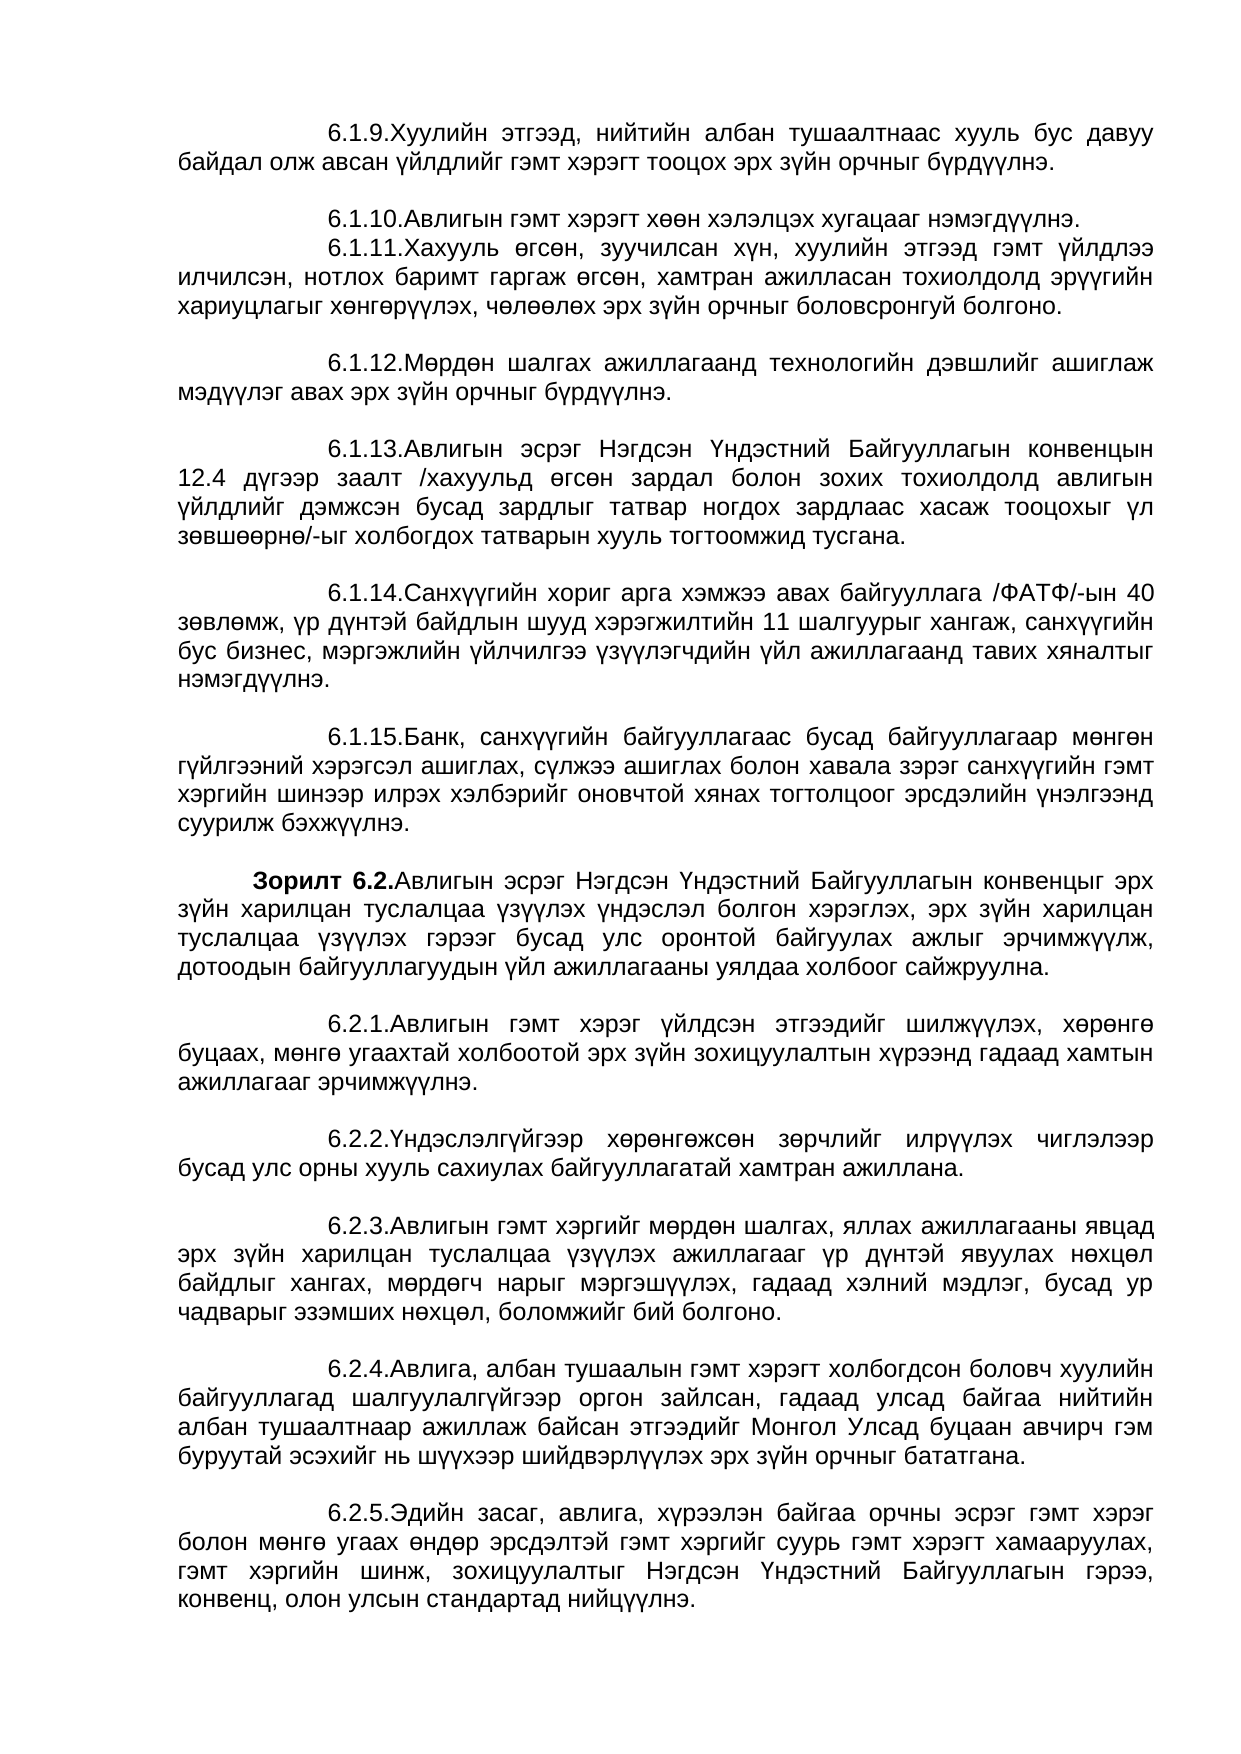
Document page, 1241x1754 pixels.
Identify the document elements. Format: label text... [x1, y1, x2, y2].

text Зорилт 6.2.Авлигын эсрэг Нэгдсэн Үндэстний Байгууллагын конвенцыг эрх зүйн харилцан туслалцаа үзүүлэх үндэслэл болгон хэрэглэх, эрх зүйн харилцан туслалцаа үзүүлэх гэрээг бусад улс оронтой байгуулах ажлыг эрчимжүүлж, дотоодын байгууллагуудын үйл ажиллагааны уялдаа холбоог сайжруулна. [177, 866, 1154, 981]
text 6.2.3.Авлигын гэмт хэргийг мөрдөн шалгах, яллах ажиллагааны явцад эрх зүйн харилцан туслалцаа үзүүлэх ажиллагааг үр дүнтэй явуулах нөхцөл байдлыг хангах, мөрдөгч нарыг мэргэшүүлэх, гадаад хэлний мэдлэг, бусад ур чадварыг эзэмших нөхцөл, боломжийг бий болгоно. [177, 1211, 1154, 1326]
text 6.1.15.Банк, санхүүгийн байгууллагаас бусад байгууллагаар мөнгөн гүйлгээний хэрэгсэл ашиглах, сүлжээ ашиглах болон хавала зэрэг санхүүгийн гэмт хэргийн шинээр илрэх хэлбэрийг оновчтой хянах тогтолцоог эрсдэлийн үнэлгээнд суурилж бэхжүүлнэ. [177, 722, 1154, 837]
text 6.1.14.Санхүүгийн хориг арга хэмжээ авах байгууллага /ФАТФ/-ын 40 зөвлөмж, үр дүнтэй байдлын шууд хэрэгжилтийн 11 шалгуурыг хангаж, санхүүгийн бус бизнес, мэргэжлийн үйлчилгээ үзүүлэгчдийн үйл ажиллагаанд тавих хяналтыг нэмэгдүүлнэ. [177, 578, 1154, 693]
text 6.1.10.Авлигын гэмт хэрэгт хөөн хэлэлцэх хугацааг нэмэгдүүлнэ. [177, 204, 1154, 233]
text 6.2.1.Авлигын гэмт хэрэг үйлдсэн этгээдийг шилжүүлэх, хөрөнгө буцаах, мөнгө угаахтай холбоотой эрх зүйн зохицуулалтын хүрээнд гадаад хамтын ажиллагааг эрчимжүүлнэ. [177, 1009, 1154, 1096]
text 6.1.11.Хахууль өгсөн, зуучилсан хүн, хуулийн этгээд гэмт үйлдлээ илчилсэн, нотлох баримт гаргаж өгсөн, хамтран ажилласан тохиолдолд эрүүгийн хариуцлагыг хөнгөрүүлэх, чөлөөлөх эрх зүйн орчныг боловсронгуй болгоно. [177, 233, 1154, 319]
text 6.2.2.Үндэслэлгүйгээр хөрөнгөжсөн зөрчлийг илрүүлэх чиглэлээр бусад улс орны хууль сахиулах байгууллагатай хамтран ажиллана. [177, 1124, 1154, 1182]
text 6.2.5.Эдийн засаг, авлига, хүрээлэн байгаа орчны эсрэг гэмт хэрэг болон мөнгө угаах өндөр эрсдэлтэй гэмт хэргийг суурь гэмт хэрэгт хамааруулах, гэмт хэргийн шинж, зохицуулалтыг Нэгдсэн Үндэстний Байгууллагын гэрээ, конвенц, олон улсын стандартад нийцүүлнэ. [177, 1498, 1154, 1613]
text 6.2.4.Авлига, албан тушаалын гэмт хэрэгт холбогдсон боловч хуулийн байгууллагад шалгуулалгүйгээр оргон зайлсан, гадаад улсад байгаа нийтийн албан тушаалтнаар ажиллаж байсан этгээдийг Монгол Улсад буцаан авчирч гэм буруутай эсэхийг нь шүүхээр шийдвэрлүүлэх эрх зүйн орчныг бататгана. [177, 1354, 1154, 1469]
text 6.1.9.Хуулийн этгээд, нийтийн албан тушаалтнаас хууль бус давуу байдал олж авсан үйлдлийг гэмт хэрэгт тооцох эрх зүйн орчныг бүрдүүлнэ. [177, 118, 1154, 176]
text 6.1.12.Мөрдөн шалгах ажиллагаанд технологийн дэвшлийг ашиглаж мэдүүлэг авах эрх зүйн орчныг бүрдүүлнэ. [177, 348, 1154, 406]
text 6.1.13.Авлигын эсрэг Нэгдсэн Үндэстний Байгууллагын конвенцын 12.4 дүгээр заалт /хахуульд өгсөн зардал болон зохих тохиолдолд авлигын үйлдлийг дэмжсэн бусад зардлыг татвар ногдох зардлаас хасаж тооцохыг үл зөвшөөрнө/-ыг холбогдох татварын хууль тогтоомжид тусгана. [177, 434, 1154, 549]
